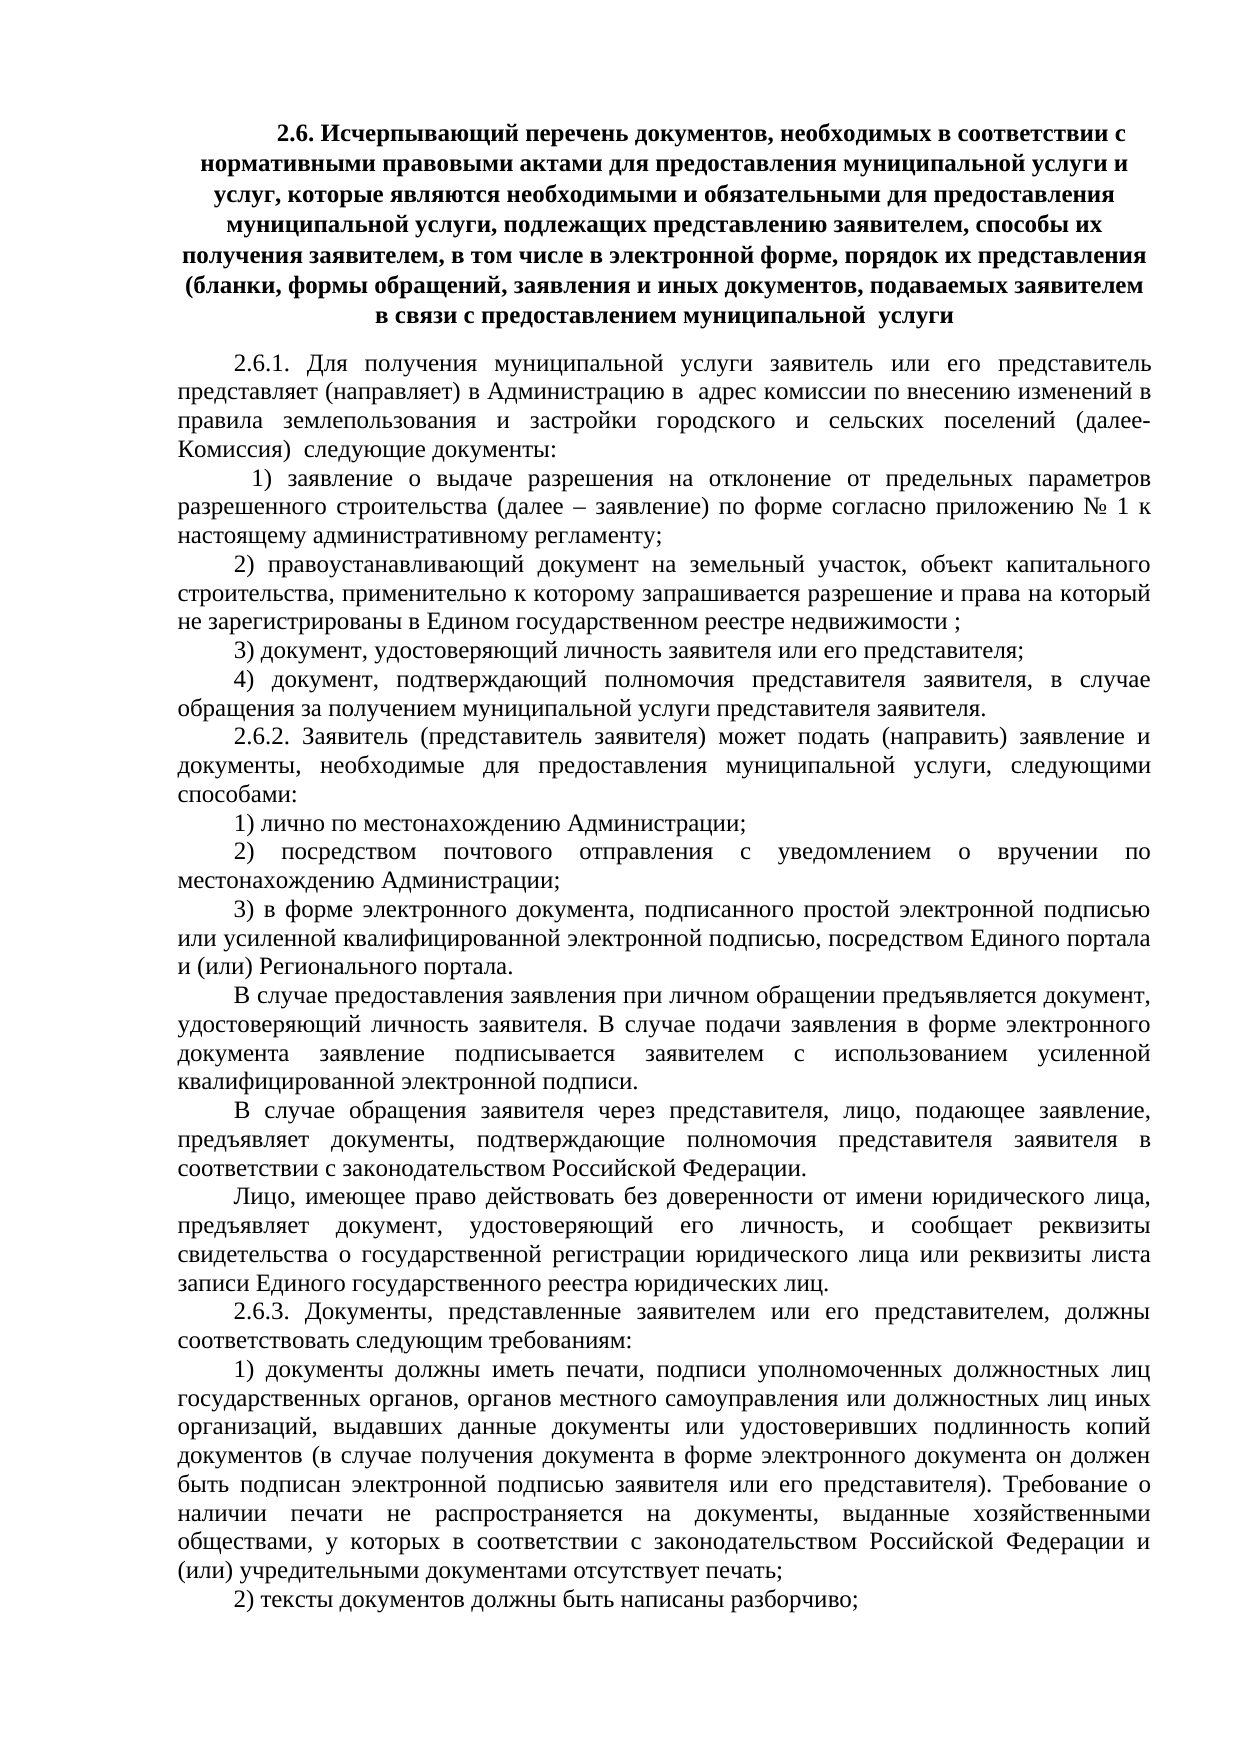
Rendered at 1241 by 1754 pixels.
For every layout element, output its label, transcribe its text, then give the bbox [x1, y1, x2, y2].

text Лицо, имеющее право действовать без доверенности от имени юридического лица, предъявляет документ, удостоверяющий его личность, и сообщает реквизиты свидетельства о государственной регистрации юридического лица или реквизиты листа записи Единого государственного реестра юридических лиц. [177, 1181, 1152, 1296]
text 2) посредством почтового отправления с уведомлением о вручении по местонахождению Администрации; [177, 836, 1152, 894]
text 2.6. Исчерпывающий перечень документов, необходимых в соответствии с нормативными правовыми актами для предоставления муниципальной услуги и услуг, которые являются необходимыми и обязательными для предоставления муниципальной услуги, подлежащих представлению заявителем, способы их получения заявителем, в том числе в электронной форме, порядок их представления (бланки, формы обращений, заявления и иных документов, подаваемых заявителем в связи с предоставлением муниципальной услуги [177, 118, 1152, 329]
text 3) в форме электронного документа, подписанного простой электронной подписью или усиленной квалифицированной электронной подписью, посредством Единого портала и (или) Регионального портала. [177, 894, 1152, 980]
text 1) документы должны иметь печати, подписи уполномоченных должностных лиц государственных органов, органов местного самоуправления или должностных лиц иных организаций, выдавших данные документы или удостоверивших подлинность копий документов (в случае получения документа в форме электронного документа он должен быть подписан электронной подписью заявителя или его представителя). Требование о наличии печати не распространяется на документы, выданные хозяйственными обществами, у которых в соответствии с законодательством Российской Федерации и (или) учредительными документами отсутствует печать; [177, 1354, 1152, 1584]
text В случае обращения заявителя через представителя, лицо, подающее заявление, предъявляет документы, подтверждающие полномочия представителя заявителя в соответствии с законодательством Российской Федерации. [177, 1095, 1152, 1181]
text 2.6.3. Документы, представленные заявителем или его представителем, должны соответствовать следующим требованиям: [177, 1296, 1152, 1354]
text В случае предоставления заявления при личном обращении предъявляется документ, удостоверяющий личность заявителя. В случае подачи заявления в форме электронного документа заявление подписывается заявителем с использованием усиленной квалифицированной электронной подписи. [177, 980, 1152, 1095]
text 4) документ, подтверждающий полномочия представителя заявителя, в случае обращения за получением муниципальной услуги представителя заявителя. [177, 664, 1152, 721]
text 2.6.1. Для получения муниципальной услуги заявитель или его представитель представляет (направляет) в Администрацию в адрес комиссии по внесению изменений в правила землепользования и застройки городского и сельских поселений (далее-Комиссия) следующие документы: [177, 348, 1152, 463]
text 1) заявление о выдаче разрешения на отклонение от предельных параметров разрешенного строительства (далее – заявление) по форме согласно приложению № 1 к настоящему административному регламенту; [177, 463, 1152, 549]
text 1) лично по местонахождению Администрации; [177, 808, 1152, 836]
text 2) правоустанавливающий документ на земельный участок, объект капитального строительства, применительно к которому запрашивается разрешение и права на который не зарегистрированы в Едином государственном реестре недвижимости ; [177, 549, 1152, 635]
text 2) тексты документов должны быть написаны разборчиво; [177, 1584, 1152, 1613]
text 3) документ, удостоверяющий личность заявителя или его представителя; [177, 635, 1152, 664]
text 2.6.2. Заявитель (представитель заявителя) может подать (направить) заявление и документы, необходимые для предоставления муниципальной услуги, следующими способами: [177, 721, 1152, 808]
